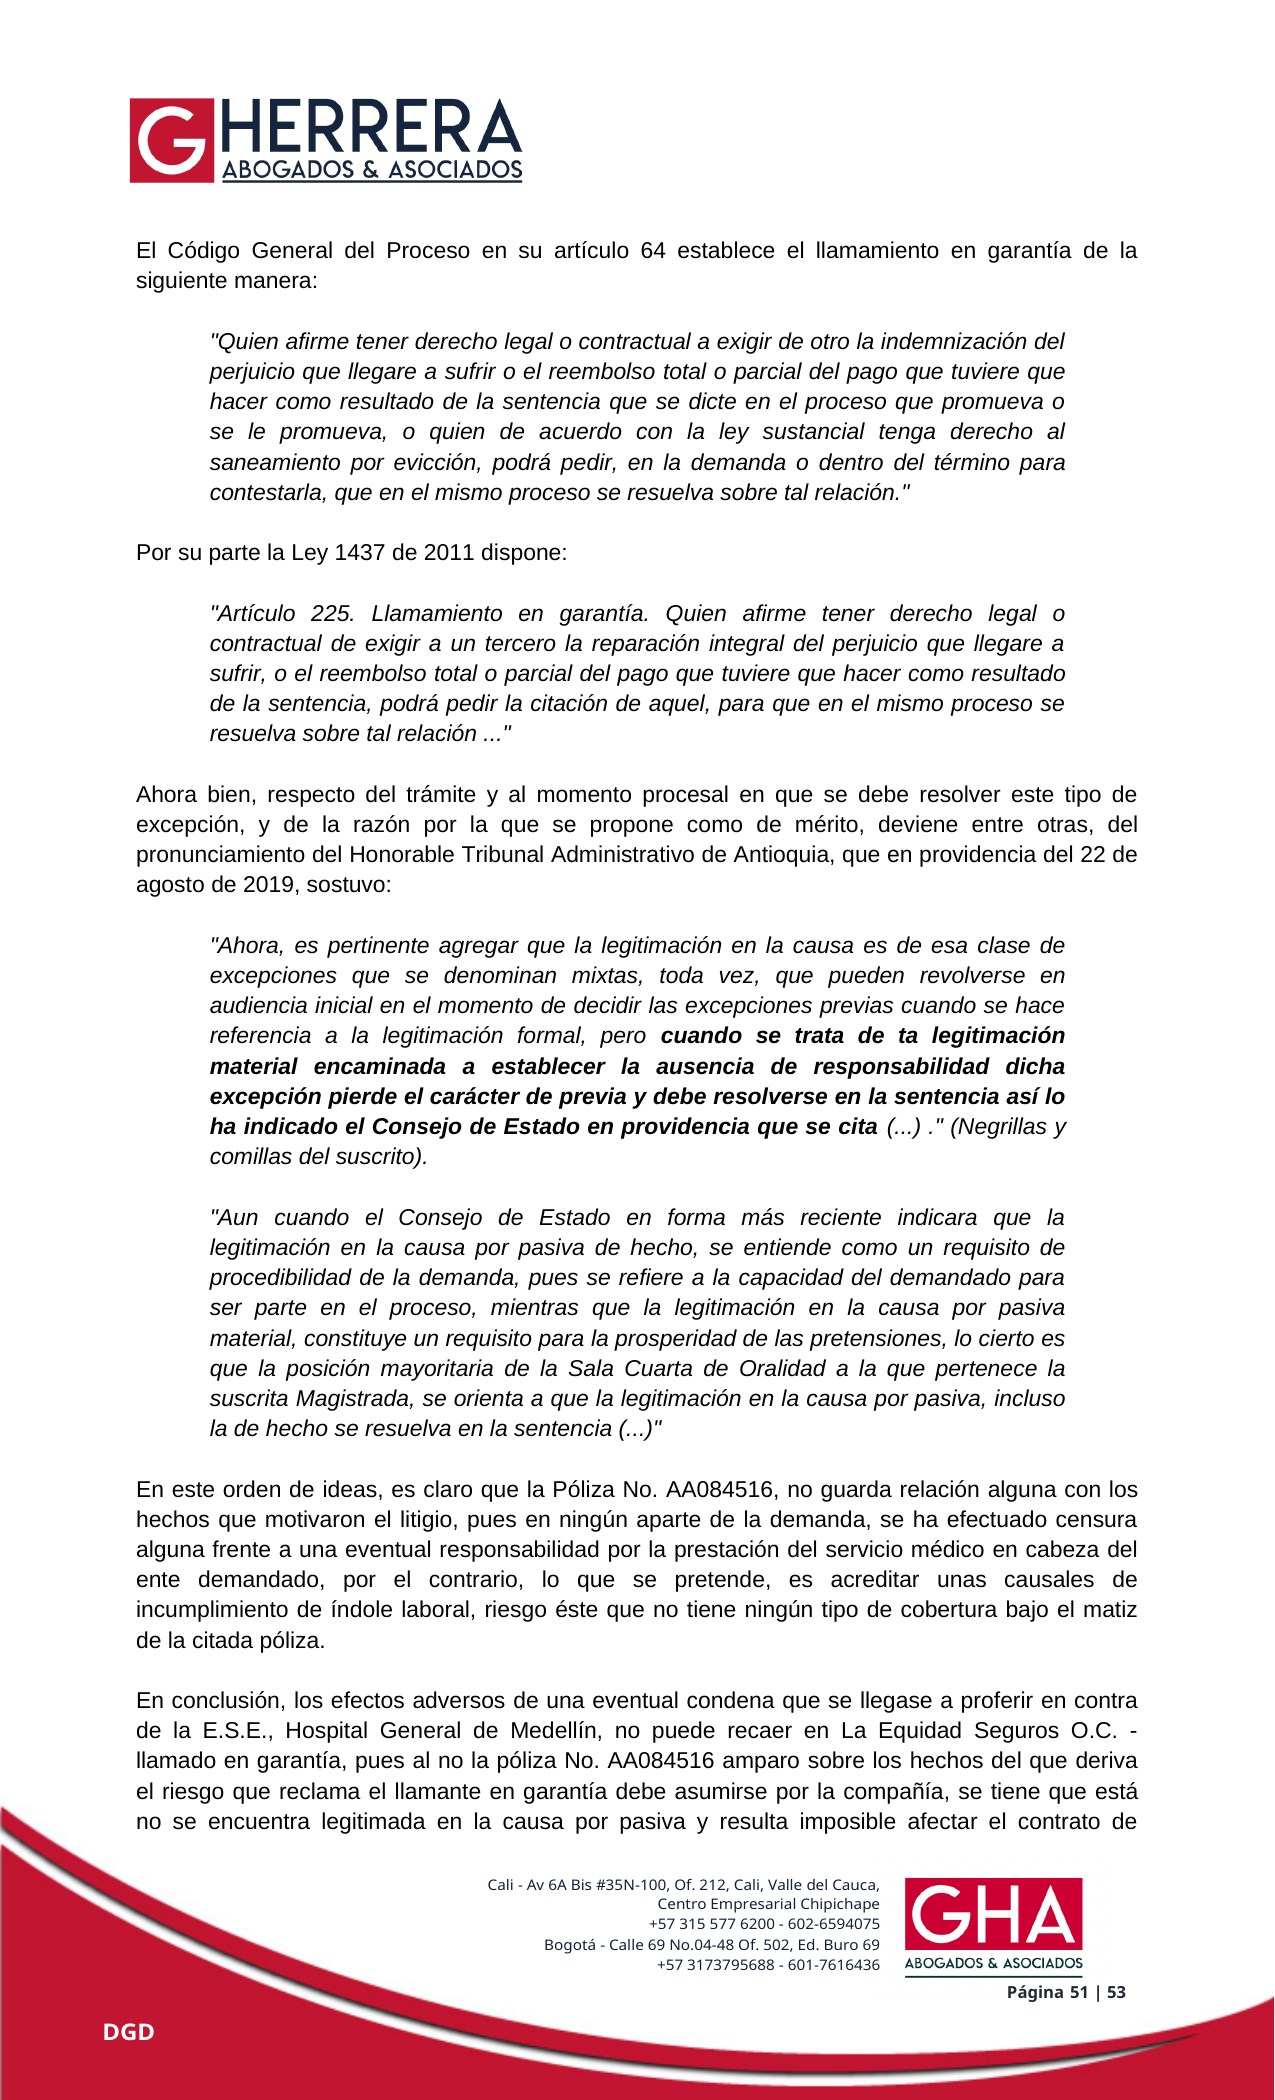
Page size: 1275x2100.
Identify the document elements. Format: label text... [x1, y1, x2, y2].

text Por su parte la Ley 1437 de 2011 dispone: [136, 539, 1139, 565]
picture [109, 75, 542, 206]
text El Código General del Proceso en su artículo 64 establece el llamamiento en garantía de la siguiente manera: [136, 237, 1139, 293]
text "Artículo 225. Llamamiento en garantía. Quien afirme tener derecho legal o contractual de exigir a un tercero la reparación integral del perjuicio que llegare a sufrir, o el reembolso total o parcial del pago que tuviere que hacer como resultado de la sentencia, podrá pedir la citación de aquel, para que en el mismo proceso se resuelva sobre tal relación ..." [209, 599, 1066, 747]
text En este orden de ideas, es claro que la Póliza No. AA084516, no guarda relación alguna con los hechos que motivaron el litigio, pues en ningún aparte de la demanda, se ha efectuado censura alguna frente a una eventual responsabilidad por la prestación del servicio médico en cabeza del ente demandado, por el contrario, lo que se pretende, es acreditar unas causales de incumplimiento de índole laboral, riesgo éste que no tiene ningún tipo de cobertura bajo el matiz de la citada póliza. [136, 1476, 1139, 1653]
text "Aun cuando el Consejo de Estado en forma más reciente indicara que la legitimación en la causa por pasiva de hecho, se entiende como un requisito de procedibilidad de la demanda, pues se refiere a la capacidad del demandado para ser parte en el proceso, mientras que la legitimación en la causa por pasiva material, constituye un requisito para la prosperidad de las pretensiones, lo cierto es que la posición mayoritaria de la Sala Cuarta de Oralidad a la que pertenece la suscrita Magistrada, se orienta a que la legitimación en la causa por pasiva, incluso la de hecho se resuelva en la sentencia (...)" [209, 1204, 1066, 1441]
text "Ahora, es pertinente agregar que la legitimación en la causa es de esa clase de excepciones que se denominan mixtas, toda vez, que pueden revolverse en audiencia inicial en el momento de decidir las excepciones previas cuando se hace referencia a la legitimación formal, pero cuando se trata de ta legitimación material encaminada a establecer la ausencia de responsabilidad dicha excepción pierde el carácter de previa y debe resolverse en la sentencia así lo ha indicado el Consejo de Estado en providencia que se cita (...) ." (Negrillas y comillas del suscrito). [209, 932, 1066, 1169]
picture [0, 1793, 1275, 2100]
text "Quien afirme tener derecho legal o contractual a exigir de otro la indemnización del perjuicio que llegare a sufrir o el reembolso total o parcial del pago que tuviere que hacer como resultado de la sentencia que se dicte en el proceso que promueva o se le promueva, o quien de acuerdo con la ley sustancial tenga derecho al saneamiento por evicción, podrá pedir, en la demanda o dentro del término para contestarla, que en el mismo proceso se resuelva sobre tal relación." [209, 328, 1066, 505]
text Ahora bien, respecto del trámite y al momento procesal en que se debe resolver este tipo de excepción, y de la razón por la que se propone como de mérito, deviene entre otras, del pronunciamiento del Honorable Tribunal Administrativo de Antioquia, que en providencia del 22 de agosto de 2019, sostuvo: [136, 781, 1139, 898]
